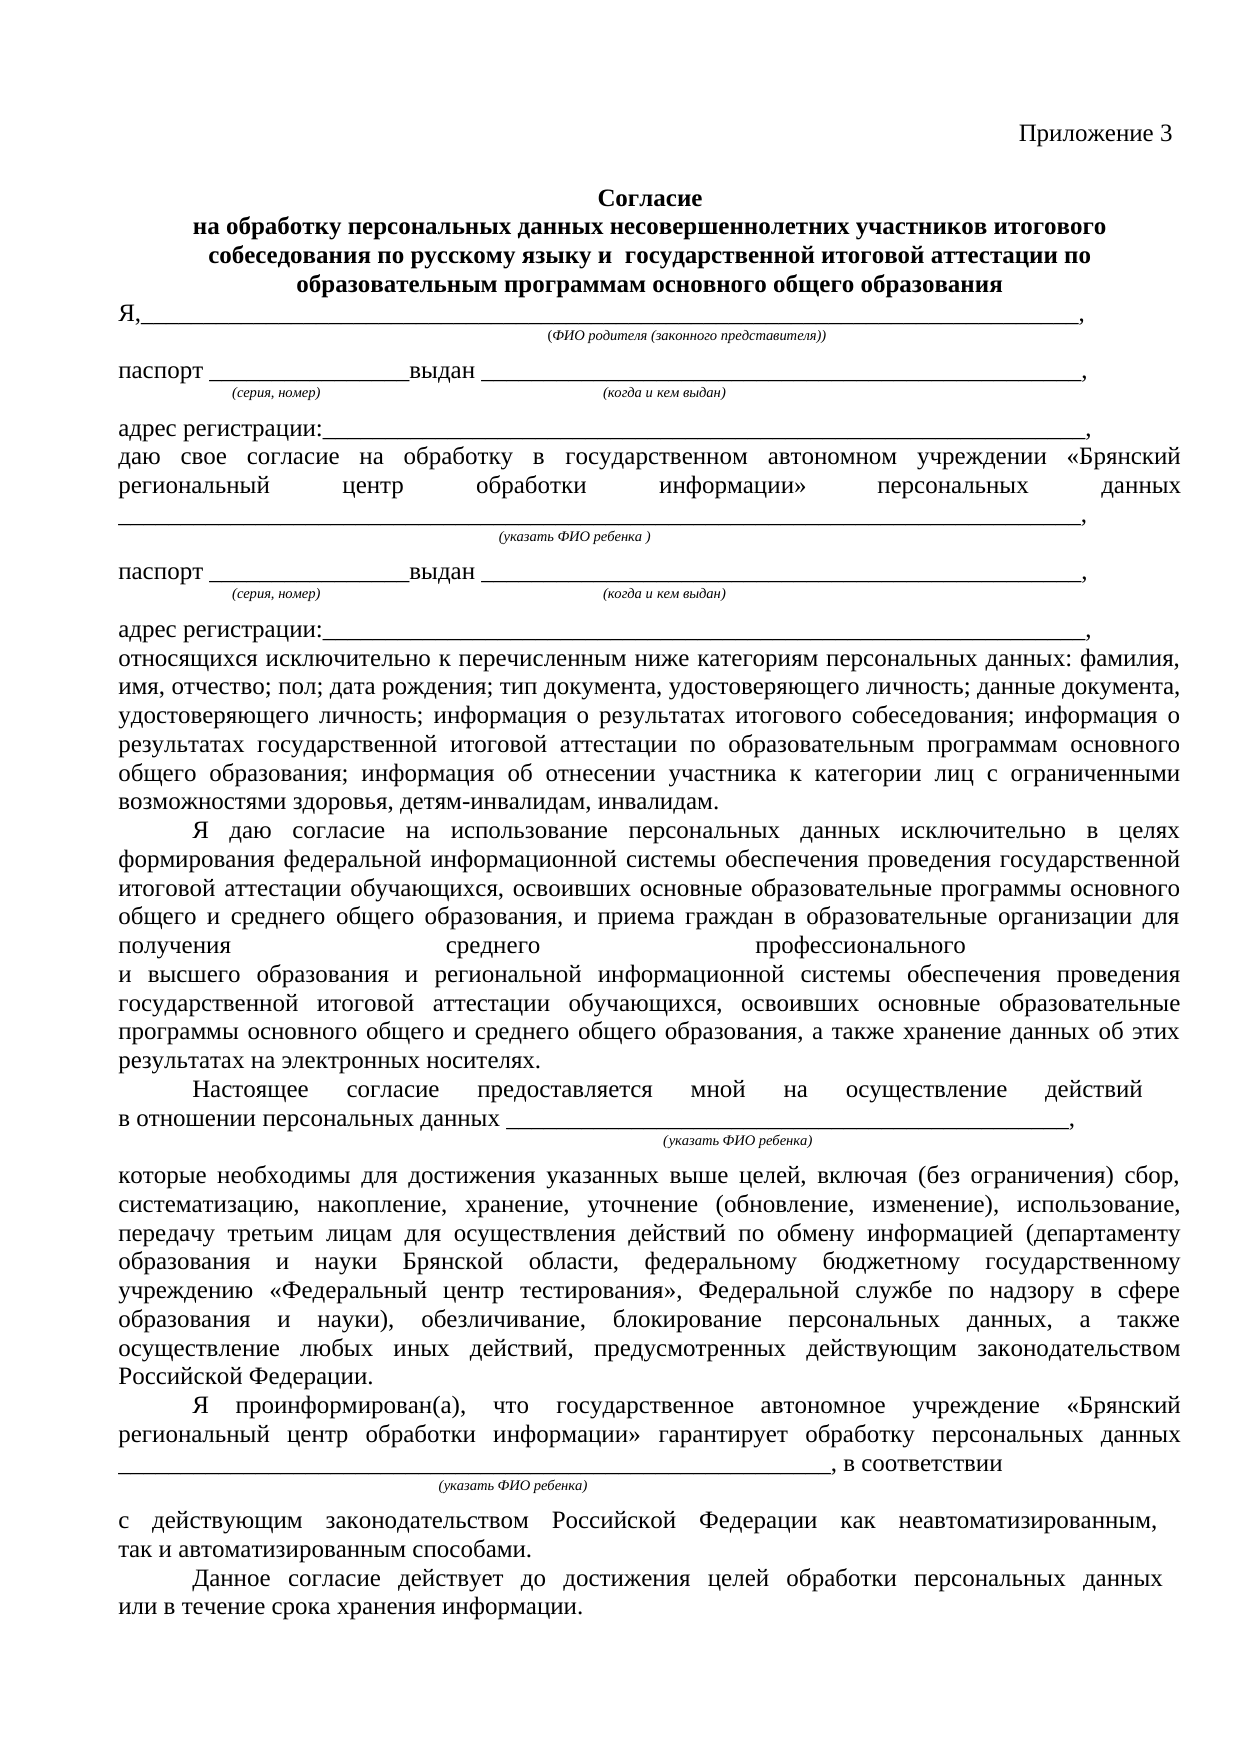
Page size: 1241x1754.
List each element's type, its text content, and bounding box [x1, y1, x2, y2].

text Я даю согласие на использование персональных данных исключительно в целях формирования федеральной информационной системы обеспечения проведения государственной итоговой аттестации обучающихся, освоивших основные образовательные программы основного общего и среднего общего образования, и приема граждан в образовательные организации для получения среднего профессионального и высшего образования и региональной информационной системы обеспечения проведения государственной итоговой аттестации обучающихся, освоивших основные образовательные программы основного общего и среднего общего образования, а также хранение данных об этих результатах на электронных носителях. [118, 815, 1181, 1074]
text (серия, номер) (когда и кем выдан) [118, 384, 1181, 413]
text Приложение 3 [118, 118, 1172, 147]
text даю свое согласие на обработку в государственном автономном учреждении «Брянский региональный центр обработки информации» персональных данных _____________________________________________________________________________, [118, 441, 1181, 528]
text Я проинформирован(а), что государственное автономное учреждение «Брянский региональный центр обработки информации» гарантирует обработку персональных данных _________________________________________________________, в соответствии [118, 1390, 1181, 1476]
text которые необходимы для достижения указанных выше целей, включая (без ограничения) сбор, систематизацию, накопление, хранение, уточнение (обновление, изменение), использование, передачу третьим лицам для осуществления действий по обмену информацией (департаменту образования и науки Брянской области, федеральному бюджетному государственному учреждению «Федеральный центр тестирования», Федеральной службе по надзору в сфере образования и науки), обезличивание, блокирование персональных данных, а также осуществление любых иных действий, предусмотренных действующим законодательством Российской Федерации. [118, 1160, 1181, 1390]
text относящихся исключительно к перечисленным ниже категориям персональных данных: фамилия, имя, отчество; пол; дата рождения; тип документа, удостоверяющего личность; данные документа, удостоверяющего личность; информация о результатах итогового собеседования; информация о результатах государственной итоговой аттестации по образовательным программам основного общего образования; информация об отнесении участника к категории лиц с ограниченными возможностями здоровья, детям-инвалидам, инвалидам. [118, 643, 1181, 815]
text (указать ФИО ребенка) [118, 1131, 1181, 1160]
text адрес регистрации:_____________________________________________________________, [118, 413, 1181, 441]
text с действующим законодательством Российской Федерации как неавтоматизированным, так и автоматизированным способами. [118, 1505, 1181, 1563]
text Данное согласие действует до достижения целей обработки персональных данных или в течение срока хранения информации. [118, 1563, 1181, 1620]
text Настоящее согласие предоставляется мной на осуществление действий в отношении персональных данных _____________________________________________, [118, 1074, 1181, 1131]
text адрес регистрации:_____________________________________________________________, [118, 614, 1181, 643]
text (указать ФИО ребенка) [118, 1476, 1181, 1505]
text Согласие [118, 183, 1181, 211]
text паспорт ________________выдан ________________________________________________, [118, 355, 1181, 384]
text (указать ФИО ребенка ) [118, 528, 1181, 556]
text (серия, номер) (когда и кем выдан) [118, 585, 1181, 614]
text на обработку персональных данных несовершеннолетних участников итогового собеседования по русскому языку и государственной итоговой аттестации по образовательным программам основного общего образования [118, 211, 1181, 298]
text Я,___________________________________________________________________________, [118, 298, 1181, 326]
text (ФИО родителя (законного представителя)) [118, 326, 1181, 355]
text паспорт ________________выдан ________________________________________________, [118, 556, 1181, 585]
